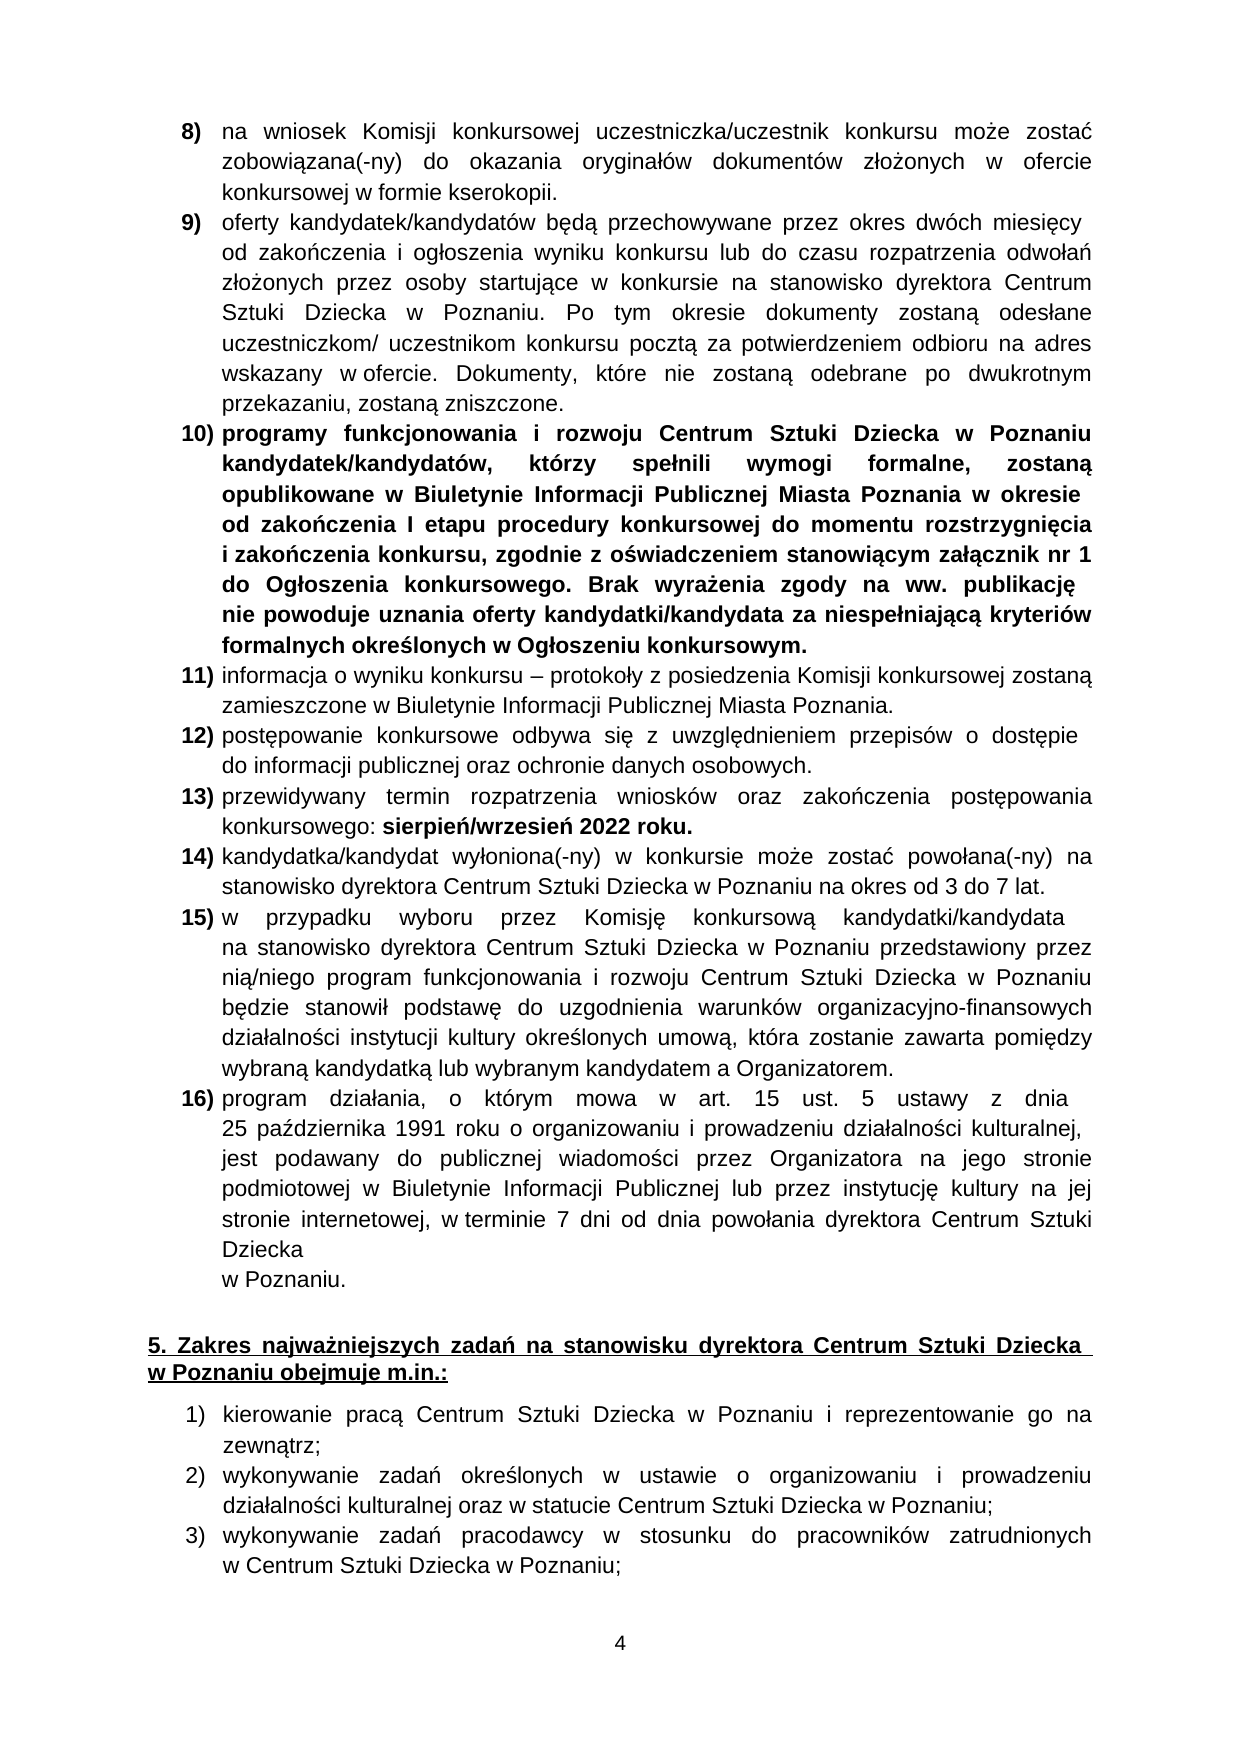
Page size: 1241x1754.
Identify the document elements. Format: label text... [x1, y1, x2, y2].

list informacja o wyniku konkursu – protokoły z posiedzenia Komisji konkursowej zostaną zamieszczone w Biuletynie Informacji Publicznej Miasta Poznania. [181, 662, 1092, 718]
list postępowanie konkursowe odbywa się z uwzględnieniem przepisów o dostępie do informacji publicznej oraz ochronie danych osobowych. [181, 722, 1092, 779]
list wykonywanie zadań pracodawcy w stosunku do pracowników zatrudnionych w Centrum Sztuki Dziecka w Poznaniu; [185, 1522, 1092, 1579]
list w przypadku wyboru przez Komisję konkursową kandydatki/kandydata na stanowisko dyrektora Centrum Sztuki Dziecka w Poznaniu przedstawiony przez nią/niego program funkcjonowania i rozwoju Centrum Sztuki Dziecka w Poznaniu będzie stanowił podstawę do uzgodnienia warunków organizacyjno-finansowych działalności instytucji kultury określonych umową, która zostanie zawarta pomiędzy wybraną kandydatką lub wybranym kandydatem a Organizatorem. [181, 903, 1092, 1081]
list oferty kandydatek/kandydatów będą przechowywane przez okres dwóch miesięcy od zakończenia i ogłoszenia wyniku konkursu lub do czasu rozpatrzenia odwołań złożonych przez osoby startujące w konkursie na stanowisko dyrektora Centrum Sztuki Dziecka w Poznaniu. Po tym okresie dokumenty zostaną odesłane uczestniczkom/ uczestnikom konkursu pocztą za potwierdzeniem odbioru na adres wskazany w ofercie. Dokumenty, które nie zostaną odebrane po dwukrotnym przekazaniu, zostaną zniszczone. [181, 209, 1092, 416]
list kandydatka/kandydat wyłoniona(-ny) w konkursie może zostać powołana(-ny) na stanowisko dyrektora Centrum Sztuki Dziecka w Poznaniu na okres od 3 do 7 lat. [181, 843, 1092, 900]
subtitle 5. Zakres najważniejszych zadań na stanowisku dyrektora Centrum Sztuki Dziecka w Poznaniu obejmuje m.in.: [148, 1356, 1092, 1385]
list program działania, o którym mowa w art. 15 ust. 5 ustawy z dnia 25 października 1991 roku o organizowaniu i prowadzeniu działalności kulturalnej, jest podawany do publicznej wiadomości przez Organizatora na jego stronie podmiotowej w Biuletynie Informacji Publicznej lub przez instytucję kultury na jej stronie internetowej, w terminie 7 dni od dnia powołania dyrektora Centrum Sztuki Dziecka w Poznaniu. [181, 1085, 1092, 1292]
list przewidywany termin rozpatrzenia wniosków oraz zakończenia postępowania konkursowego: sierpień/wrzesień 2022 roku. [181, 783, 1092, 839]
list programy funkcjonowania i rozwoju Centrum Sztuki Dziecka w Poznaniu kandydatek/kandydatów, którzy spełnili wymogi formalne, zostaną opublikowane w Biuletynie Informacji Publicznej Miasta Poznania w okresie od zakończenia I etapu procedury konkursowej do momentu rozstrzygnięcia i zakończenia konkursu, zgodnie z oświadczeniem stanowiącym załącznik nr 1 do Ogłoszenia konkursowego. Brak wyrażenia zgody na ww. publikację nie powoduje uznania oferty kandydatki/kandydata za niespełniającą kryteriów formalnych określonych w Ogłoszeniu konkursowym. [181, 420, 1092, 658]
list na wniosek Komisji konkursowej uczestniczka/uczestnik konkursu może zostać zobowiązana(-ny) do okazania oryginałów dokumentów złożonych w ofercie konkursowej w formie kserokopii. [181, 118, 1092, 205]
list kierowanie pracą Centrum Sztuki Dziecka w Poznaniu i reprezentowanie go na zewnątrz; [185, 1401, 1092, 1458]
subtitle 5. Zakres najważniejszych zadań na stanowisku dyrektora Centrum Sztuki Dziecka w Poznaniu obejmuje m.in.: [148, 1332, 1092, 1355]
list wykonywanie zadań określonych w ustawie o organizowaniu i prowadzeniu działalności kulturalnej oraz w statucie Centrum Sztuki Dziecka w Poznaniu; [185, 1462, 1092, 1518]
